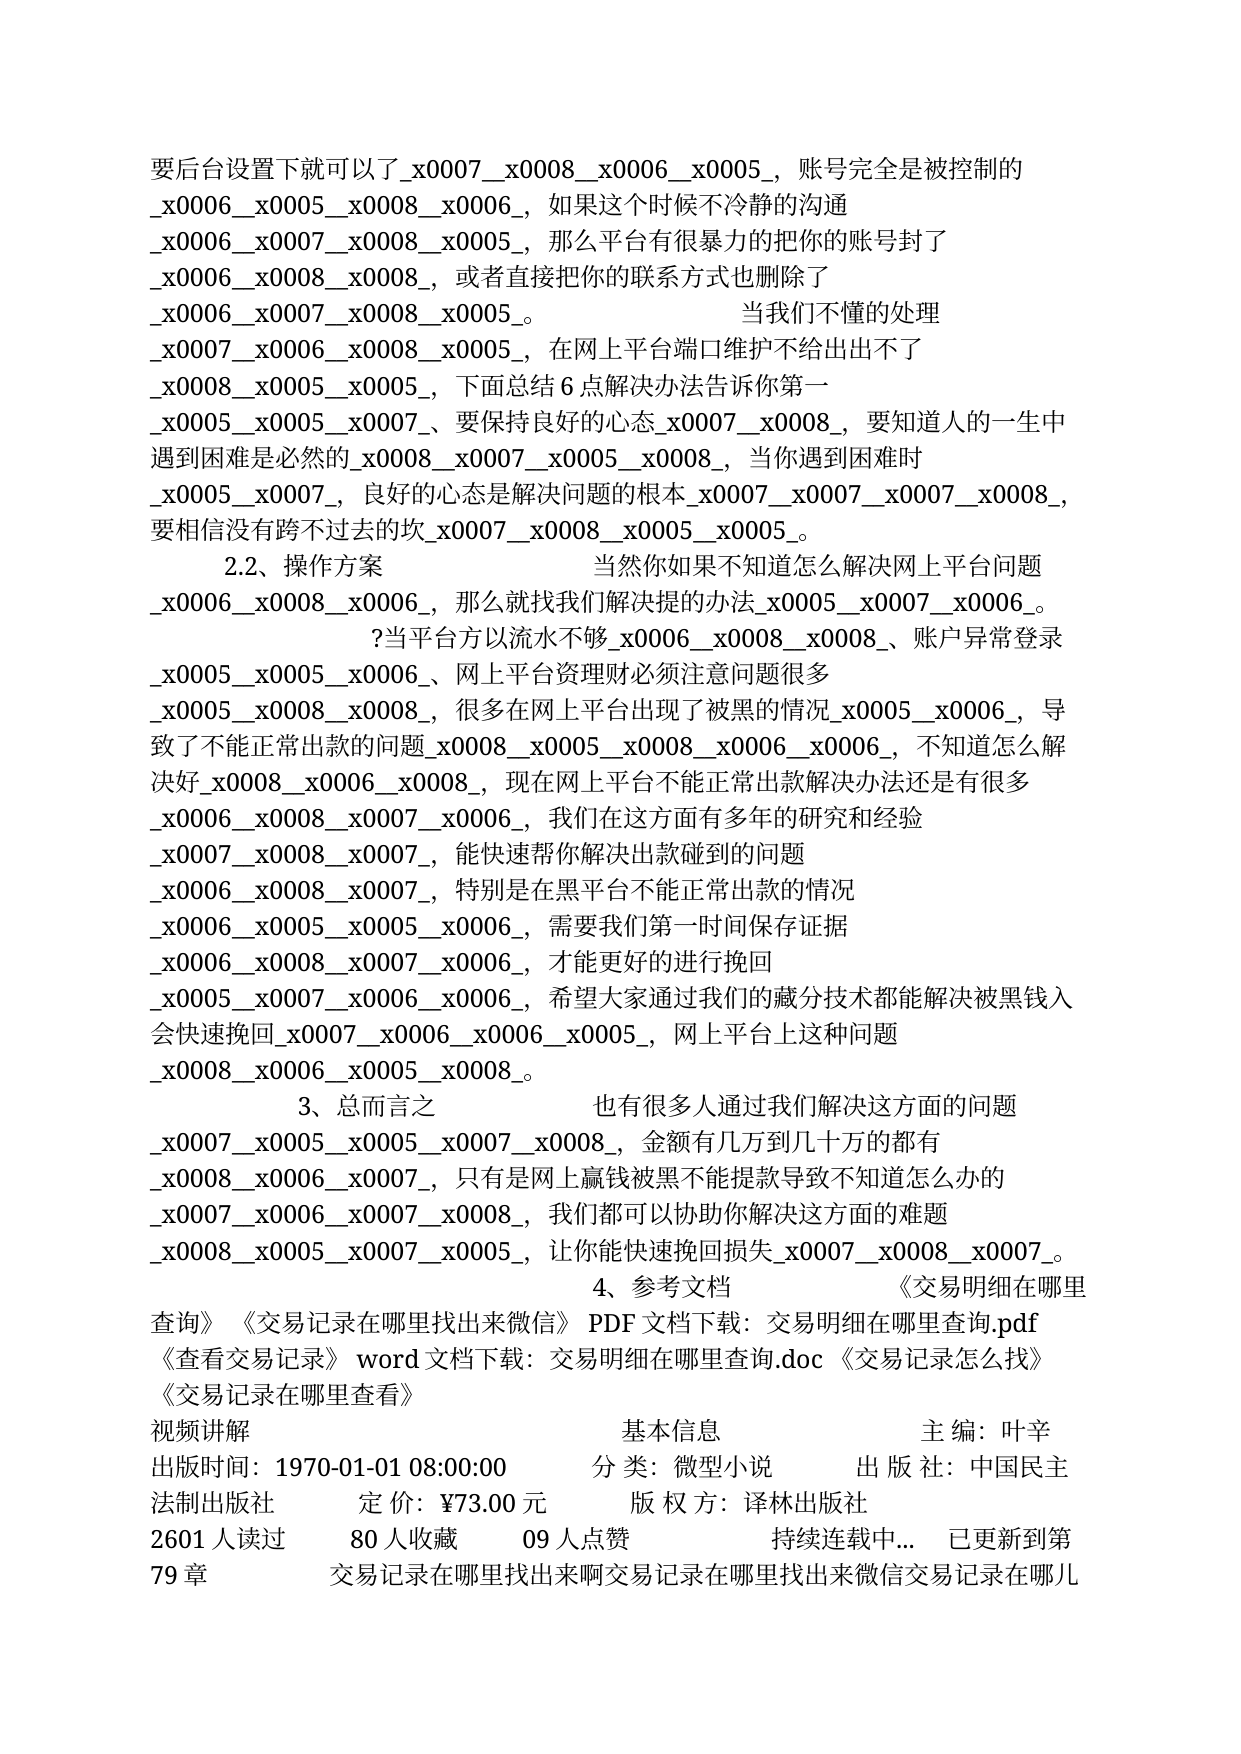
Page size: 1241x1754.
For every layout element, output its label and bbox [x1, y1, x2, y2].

text [150, 150, 1090, 1592]
